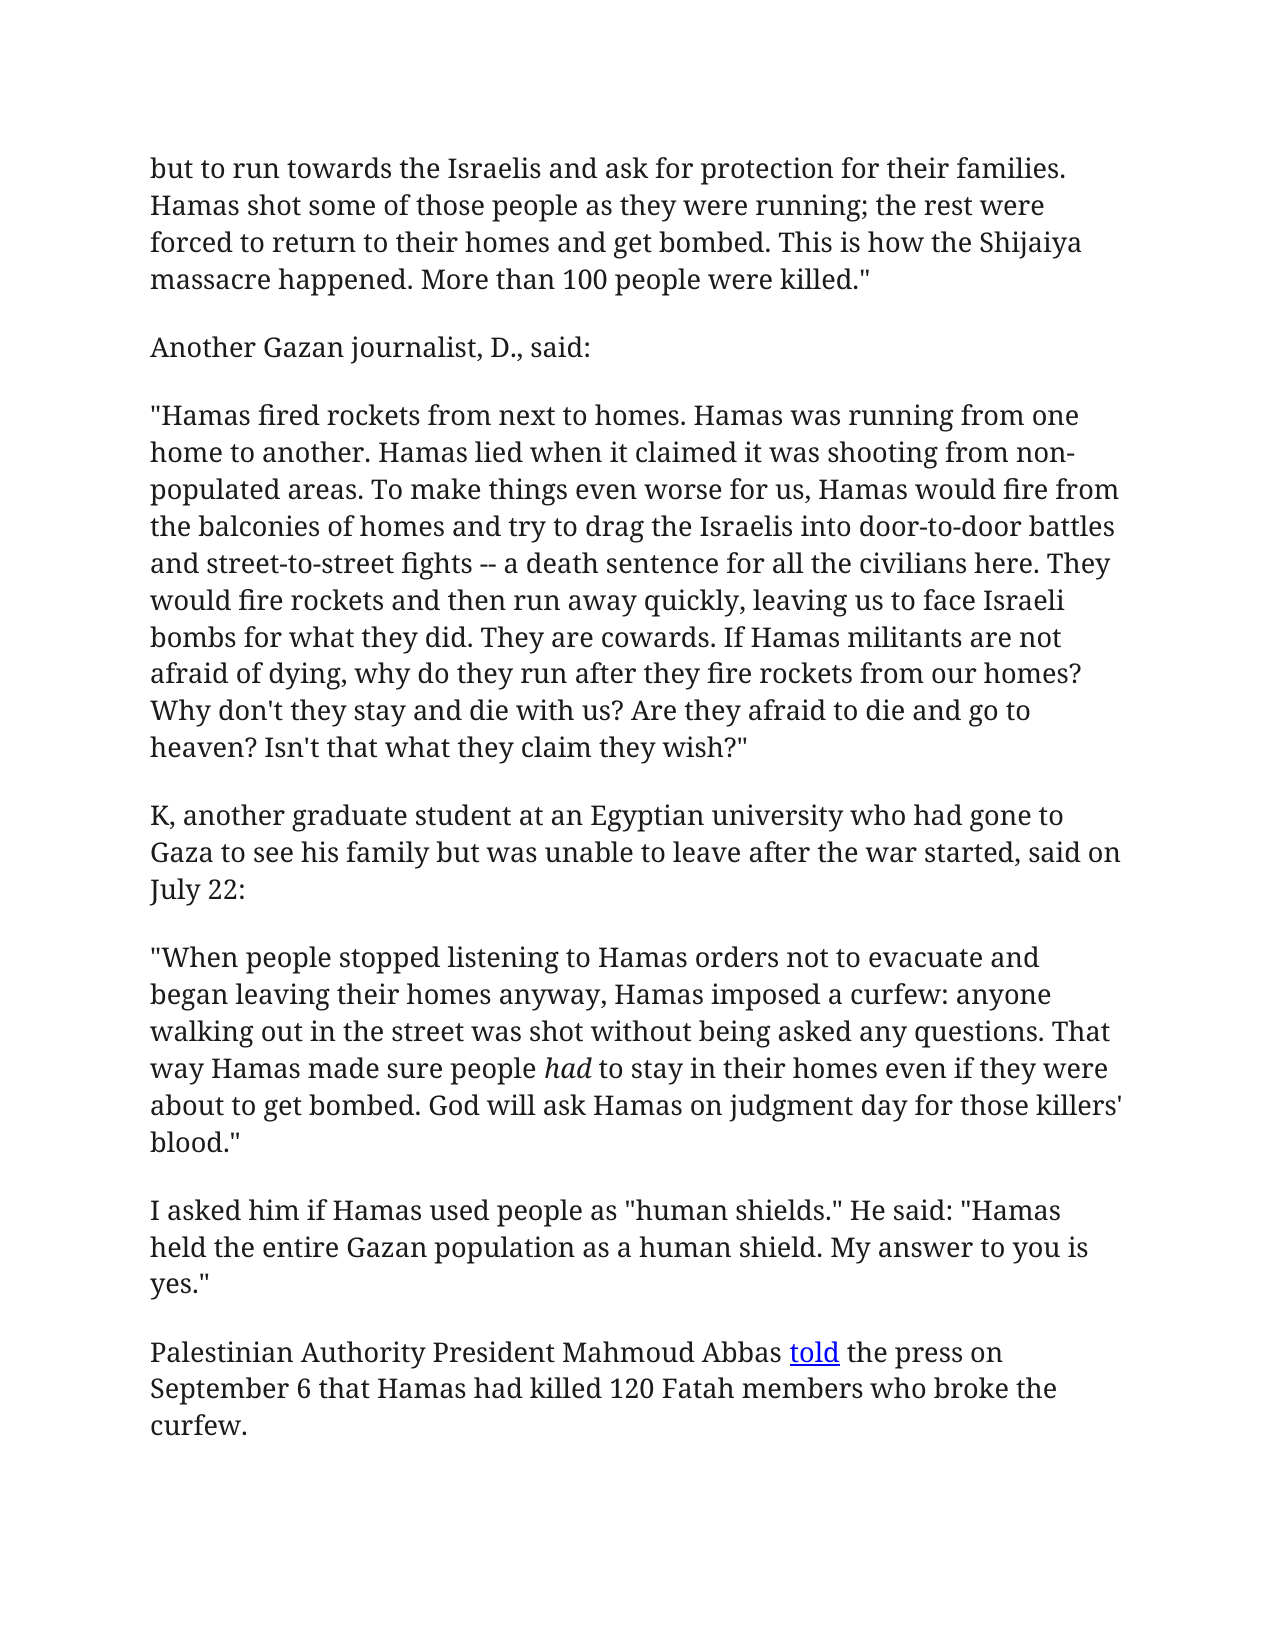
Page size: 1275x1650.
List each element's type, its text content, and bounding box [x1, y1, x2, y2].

text Palestinian Authority President Mahmoud Abbas told the press on September 6 that Hamas had killed 120 Fatah members who broke the curfew. [150, 1333, 1125, 1444]
text "Hamas fired rockets from next to homes. Hamas was running from one home to another. Hamas lied when it claimed it was shooting from non-populated areas. To make things even worse for us, Hamas would fire from the balconies of homes and try to drag the Israelis into door-to-door battles and street-to-street fights -- a death sentence for all the civilians here. They would fire rockets and then run away quickly, leaving us to face Israeli bombs for what they did. They are cowards. If Hamas militants are not afraid of dying, why do they run after they fire rockets from our homes? Why don't they stay and die with us? Are they afraid to die and go to heaven? Isn't that what they claim they wish?" [150, 397, 1125, 766]
text I asked him if Hamas used people as "human shields." He said: "Hamas held the entire Gazan population as a human shield. My answer to you is yes." [150, 1191, 1125, 1302]
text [150, 150, 1125, 297]
text Another Gazan journalist, D., said: [150, 329, 1125, 366]
text K, another graduate student at an Egyptian university who had gone to Gaza to see his family but was unable to leave after the war started, said on July 22: [150, 797, 1125, 907]
text "When people stopped listening to Hamas orders not to evacuate and began leaving their homes anyway, Hamas imposed a curfew: anyone walking out in the street was shot without being asked any questions. That way Hamas made sure people had to stay in their homes even if they were about to get bombed. God will ask Hamas on judgment day for those killers' blood." [150, 939, 1125, 1160]
